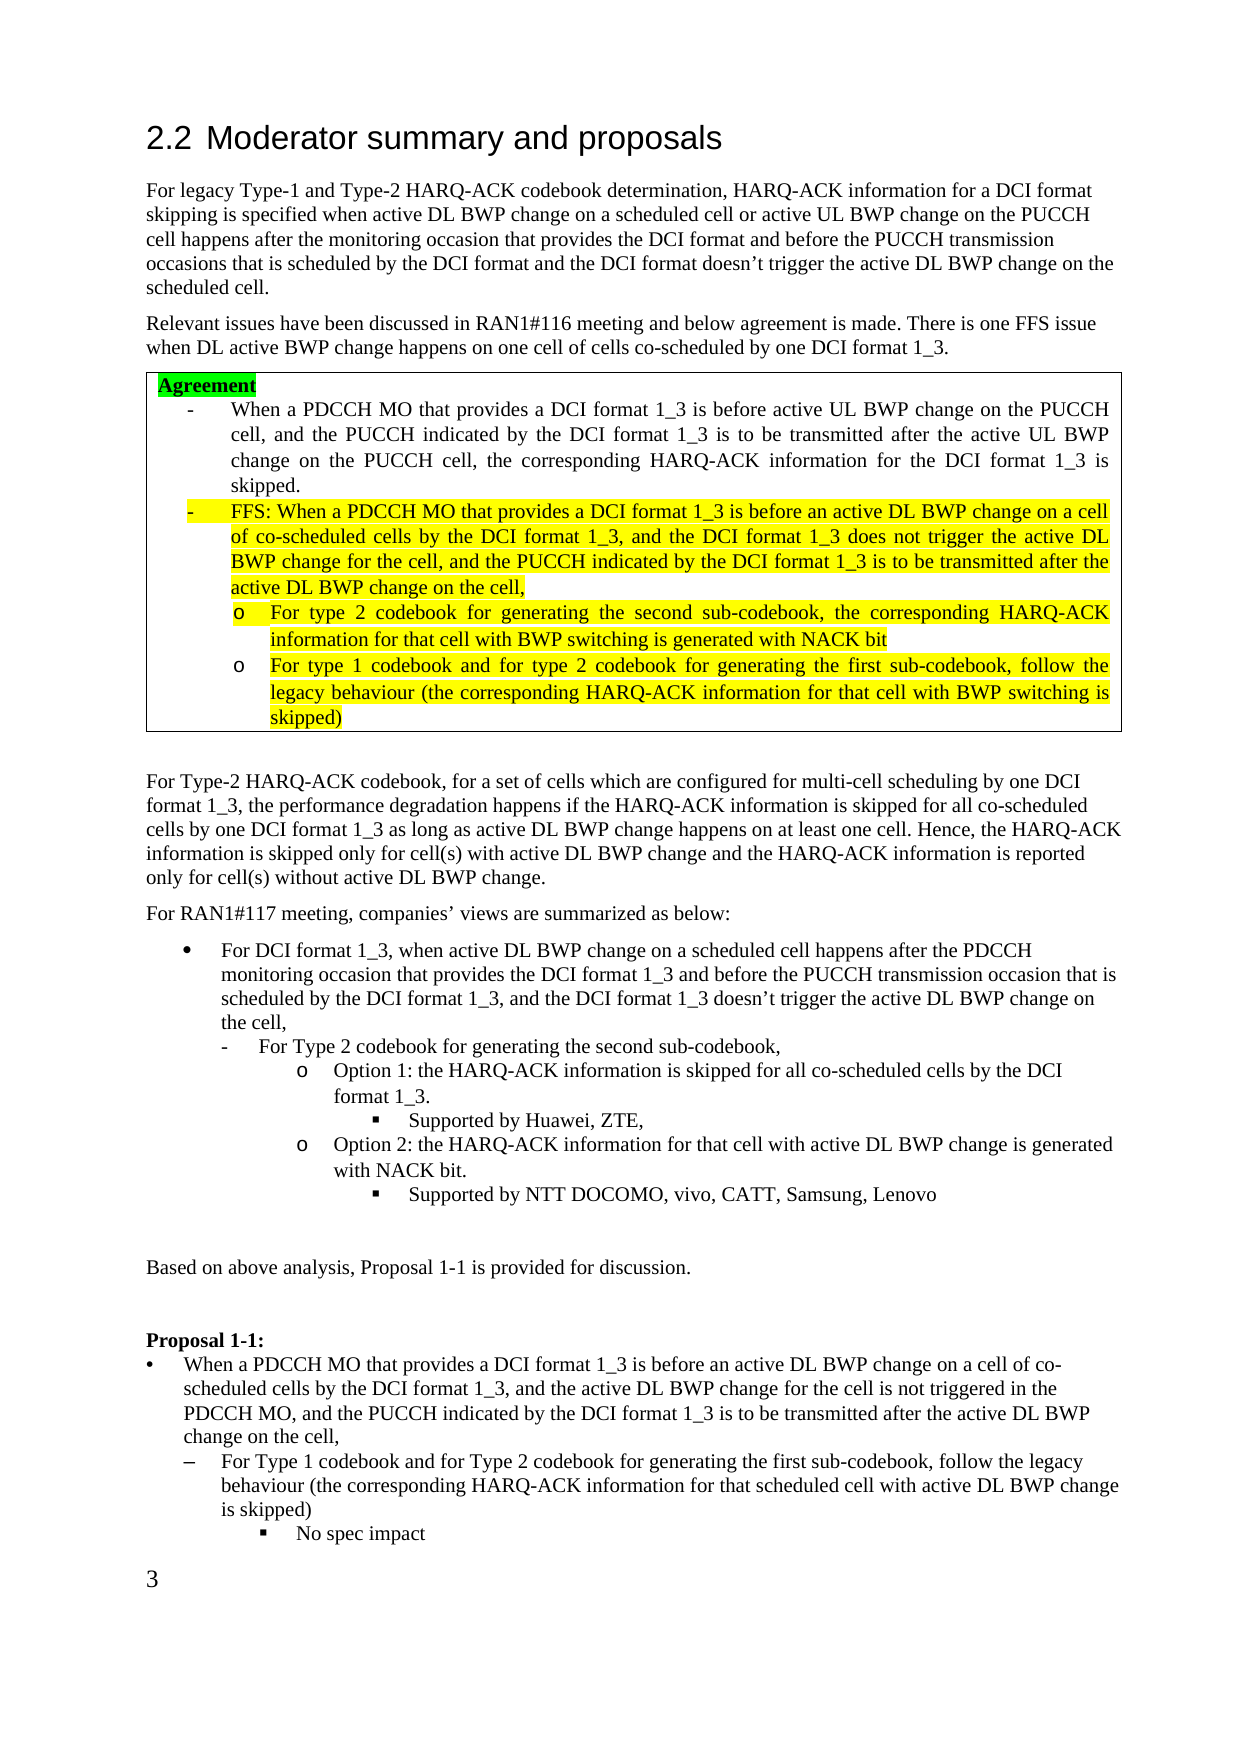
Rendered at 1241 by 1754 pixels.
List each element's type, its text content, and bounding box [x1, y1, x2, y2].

table_header Agreement When a PDCCH MO that provides a DCI format 1_3 is before active UL BWP change on the PUCCH cell, and the PUCCH indicated by the DCI format 1_3 is to be transmitted after the active UL BWP change on the PUCCH cell, the corresponding HARQ-ACK information for the DCI format 1_3 is skipped. FFS: When a PDCCH MO that provides a DCI format 1_3 is before an active DL BWP change on a cell of co-scheduled cells by the DCI format 1_3, and the DCI format 1_3 does not trigger the active DL BWP change for the cell, and the PUCCH indicated by the DCI format 1_3 is to be transmitted after the active DL BWP change on the cell, For type 2 codebook for generating the second sub-codebook, the corresponding HARQ-ACK information for that cell with BWP switching is generated with NACK bit For type 1 codebook and for type 2 codebook for generating the first sub-codebook, follow the legacy behaviour (the corresponding HARQ-ACK information for that cell with BWP switching is skipped) [147, 373, 1121, 731]
list Option 2: the HARQ-ACK information for that cell with active DL BWP change is generated with NACK bit. [296, 1132, 1122, 1182]
list For Type 1 codebook and for Type 2 codebook for generating the first sub-codebook, follow the legacy behaviour (the corresponding HARQ-ACK information for that scheduled cell with active DL BWP change is skipped) [183, 1448, 1122, 1521]
text For legacy Type-1 and Type-2 HARQ-ACK codebook determination, HARQ-ACK information for a DCI format skipping is specified when active DL BWP change on a scheduled cell or active UL BWP change on the PUCCH cell happens after the monitoring occasion that provides the DCI format and before the PUCCH transmission occasions that is scheduled by the DCI format and the DCI format doesn’t trigger the active DL BWP change on the scheduled cell. [146, 178, 1122, 299]
list Supported by NTT DOCOMO, vivo, CATT, Samsung, Lenovo [371, 1182, 1122, 1206]
subtitle Moderator summary and proposals [146, 118, 1122, 157]
list Supported by Huawei, ZTE, [371, 1108, 1122, 1132]
list For Type 2 codebook for generating the second sub-codebook, [221, 1034, 1122, 1058]
list Option 1: the HARQ-ACK information is skipped for all co-scheduled cells by the DCI format 1_3. [296, 1058, 1122, 1108]
list No spec impact [258, 1521, 1122, 1545]
list For DCI format 1_3, when active DL BWP change on a scheduled cell happens after the PDCCH monitoring occasion that provides the DCI format 1_3 and before the PUCCH transmission occasion that is scheduled by the DCI format 1_3, and the DCI format 1_3 doesn’t trigger the active DL BWP change on the cell, [183, 938, 1122, 1034]
text Based on above analysis, Proposal 1-1 is provided for discussion. [146, 1255, 1122, 1279]
text For RAN1#117 meeting, companies’ views are summarized as below: [146, 901, 1122, 925]
subtitle Proposal 1-1: [146, 1328, 1122, 1352]
text For Type-2 HARQ-ACK codebook, for a set of cells which are configured for multi-cell scheduling by one DCI format 1_3, the performance degradation happens if the HARQ-ACK information is skipped for all co-scheduled cells by one DCI format 1_3 as long as active DL BWP change happens on at least one cell. Hence, the HARQ-ACK information is skipped only for cell(s) with active DL BWP change and the HARQ-ACK information is reported only for cell(s) without active DL BWP change. [146, 768, 1122, 889]
text Relevant issues have been discussed in RAN1#116 meeting and below agreement is made. There is one FFS issue when DL active BWP change happens on one cell of cells co-scheduled by one DCI format 1_3. [146, 311, 1122, 359]
list When a PDCCH MO that provides a DCI format 1_3 is before an active DL BWP change on a cell of co-scheduled cells by the DCI format 1_3, and the active DL BWP change for the cell is not triggered in the PDCCH MO, and the PUCCH indicated by the DCI format 1_3 is to be transmitted after the active DL BWP change on the cell, [146, 1352, 1122, 1448]
